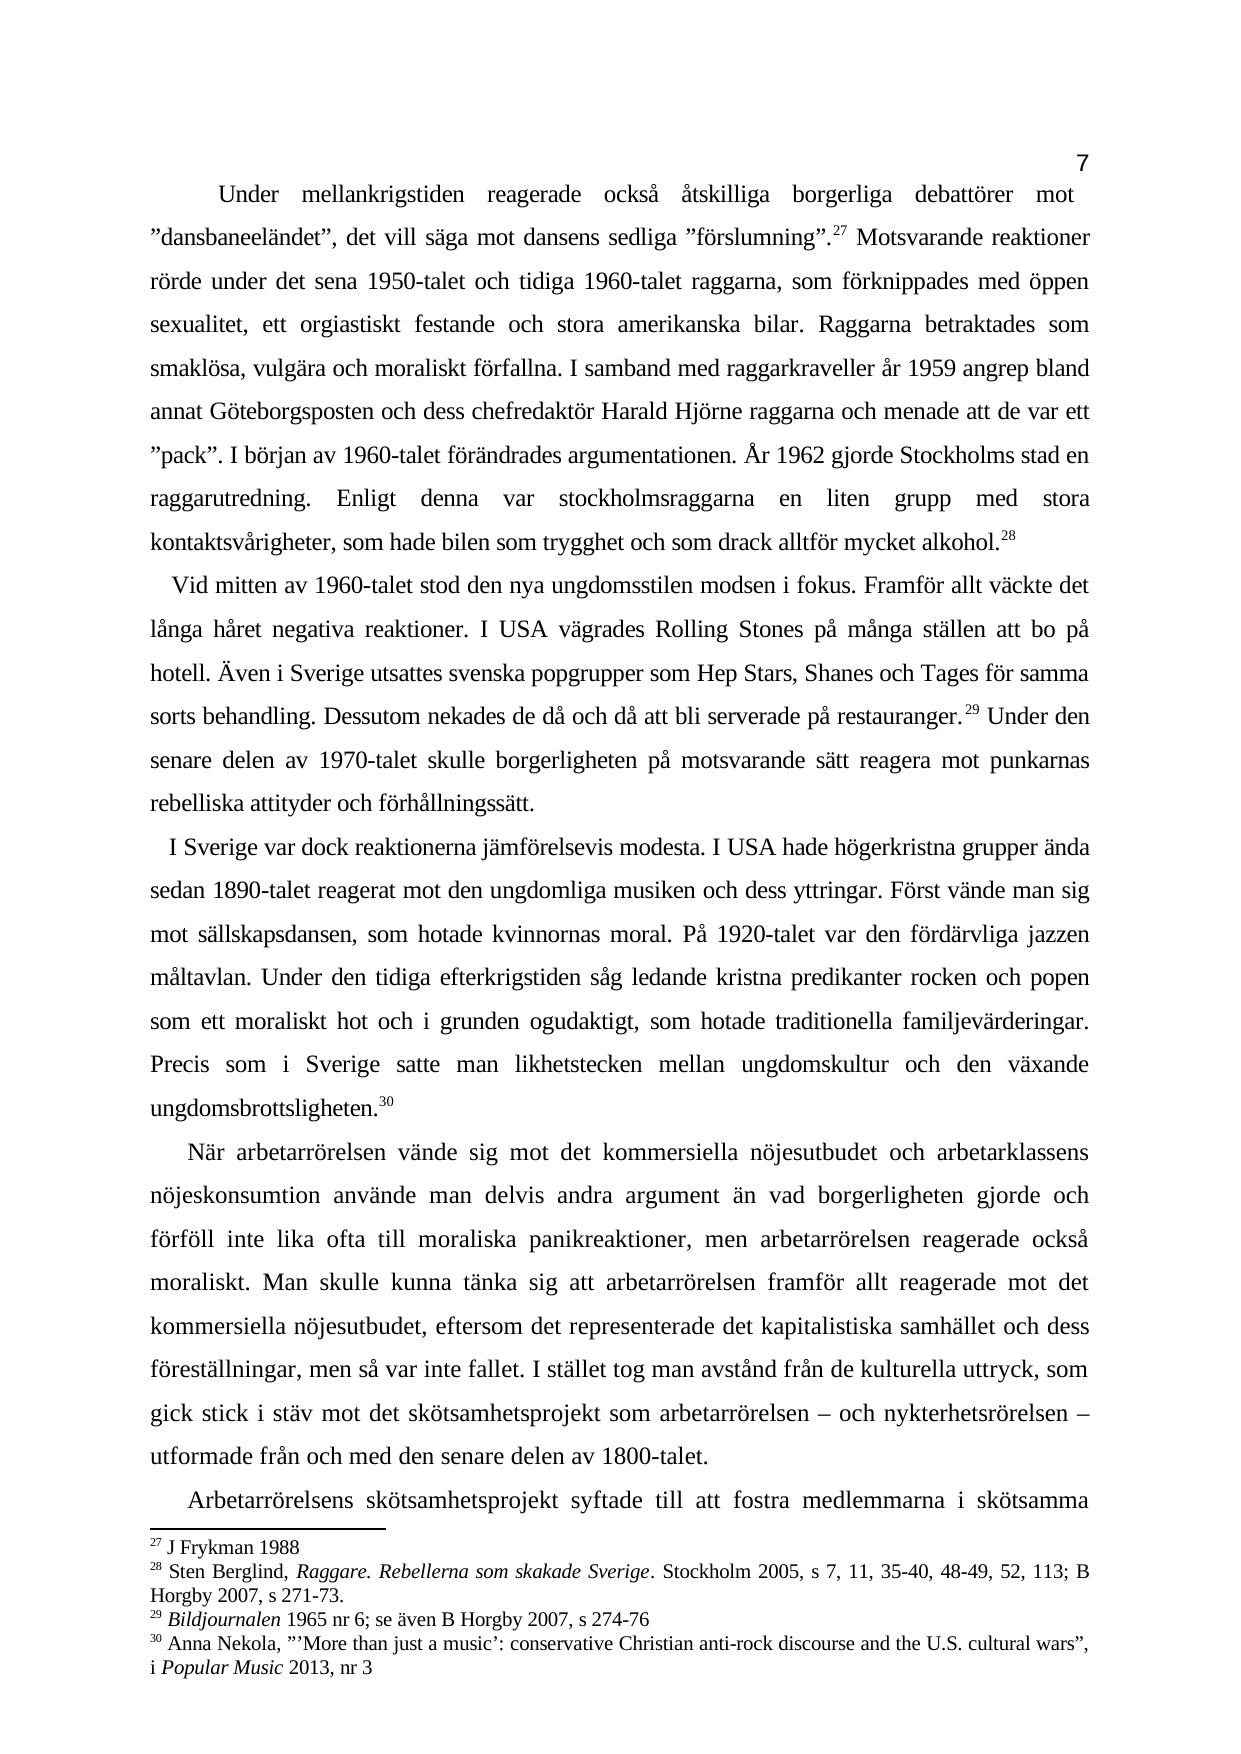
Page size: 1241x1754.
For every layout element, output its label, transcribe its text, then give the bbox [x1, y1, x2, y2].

text När arbetarrörelsen vände sig mot det kommersiella nöjesutbudet och arbetarklassens nöjeskonsumtion använde man delvis andra argument än vad borgerligheten gjorde och förföll inte lika ofta till moraliska panikreaktioner, men arbetarrörelsen reagerade också moraliskt. Man skulle kunna tänka sig att arbetarrörelsen framför allt reagerade mot det kommersiella nöjesutbudet, eftersom det representerade det kapitalistiska samhället och dess föreställningar, men så var inte fallet. I stället tog man avstånd från de kulturella uttryck, som gick stick i stäv mot det skötsamhetsprojekt som arbetarrörelsen – och nykterhetsrörelsen – utformade från och med den senare delen av 1800-talet. [150, 1136, 1090, 1470]
text Vid mitten av 1960-talet stod den nya ungdomsstilen modsen i fokus. Framför allt väckte det långa håret negativa reaktioner. I USA vägrades Rolling Stones på många ställen att bo på hotell. Även i Sverige utsattes svenska popgrupper som Hep Stars, Shanes och Tages för samma sorts behandling. Dessutom nekades de då och då att bli serverade på restauranger. Under den senare delen av 1970-talet skulle borgerligheten på motsvarande sätt reagera mot punkarnas rebelliska attityder och förhållningssätt. [150, 570, 1090, 817]
text Under mellankrigstiden reagerade också åtskilliga borgerliga debattörer mot ”dansbaneeländet”, det vill säga mot dansens sedliga ”förslumning”. Motsvarande reaktioner rörde under det sena 1950-talet och tidiga 1960-talet raggarna, som förknippades med öppen sexualitet, ett orgiastiskt festande och stora amerikanska bilar. Raggarna betraktades som smaklösa, vulgära och moraliskt förfallna. I samband med raggarkraveller år 1959 angrep bland annat Göteborgsposten och dess chefredaktör Harald Hjörne raggarna och menade att de var ett ”pack”. I början av 1960-talet förändrades argumentationen. År 1962 gjorde Stockholms stad en raggarutredning. Enligt denna var stockholmsraggarna en liten grupp med stora kontaktsvårigheter, som hade bilen som trygghet och som drack alltför mycket alkohol. [150, 178, 1090, 556]
text I Sverige var dock reaktionerna jämförelsevis modesta. I USA hade högerkristna grupper ända sedan 1890-talet reagerat mot den ungdomliga musiken och dess yttringar. Först vände man sig mot sällskapsdansen, som hotade kvinnornas moral. På 1920-talet var den fördärvliga jazzen måltavlan. Under den tidiga efterkrigstiden såg ledande kristna predikanter rocken och popen som ett moraliskt hot och i grunden ogudaktigt, som hotade traditionella familjevärderingar. Precis som i Sverige satte man likhetstecken mellan ungdomskultur och den växande ungdomsbrottsligheten. [150, 832, 1090, 1122]
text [150, 1485, 1090, 1514]
